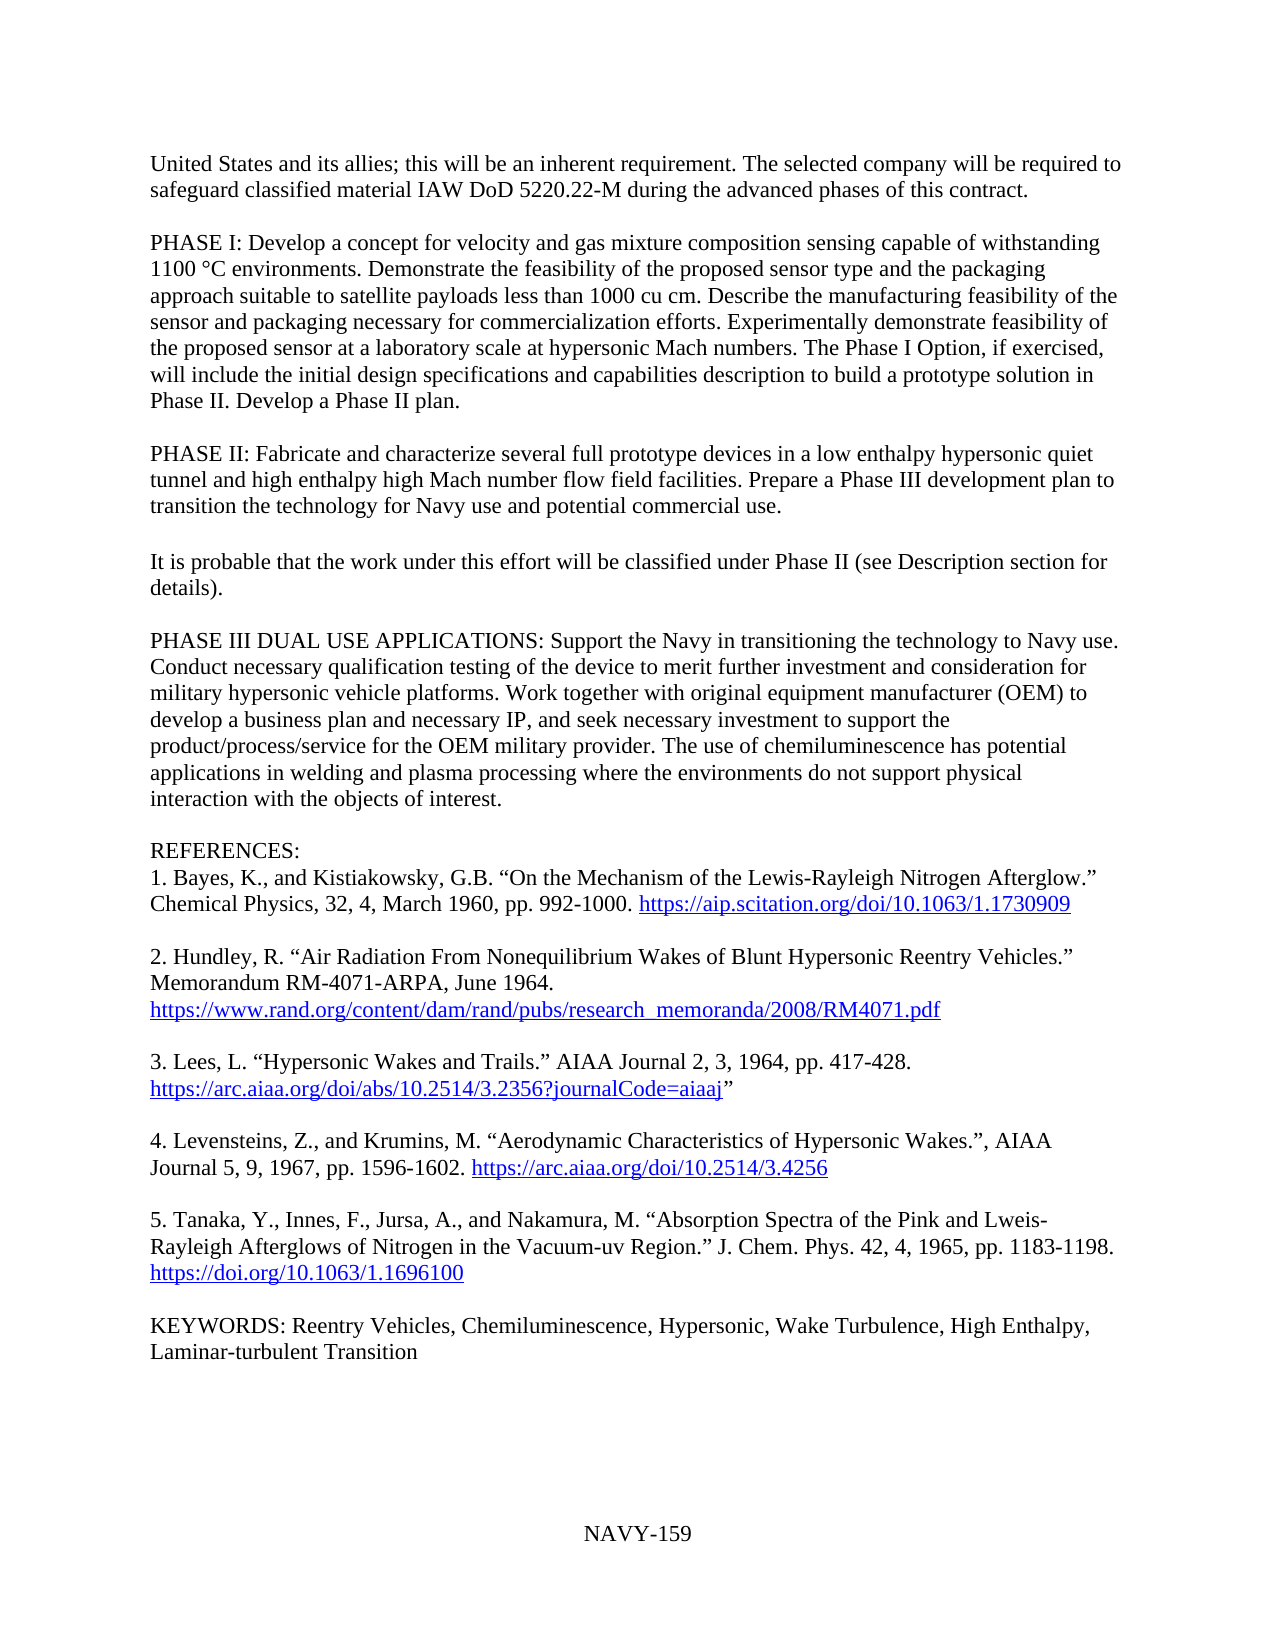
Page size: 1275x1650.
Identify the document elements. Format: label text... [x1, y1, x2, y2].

text 1. Bayes, K., and Kistiakowsky, G.B. “On the Mechanism of the Lewis-Rayleigh Nitrogen Afterglow.” Chemical Physics, 32, 4, March 1960, pp. 992-1000. https://aip.scitation.org/doi/10.1063/1.1730909 [150, 864, 1125, 917]
text It is probable that the work under this effort will be classified under Phase II (see Description section for details). [150, 548, 1125, 600]
text 5. Tanaka, Y., Innes, F., Jursa, A., and Nakamura, M. “Absorption Spectra of the Pink and Lweis-Rayleigh Afterglows of Nitrogen in the Vacuum-uv Region.” J. Chem. Phys. 42, 4, 1965, pp. 1183-1198. https://doi.org/10.1063/1.1696100 [150, 1207, 1125, 1286]
text PHASE III DUAL USE APPLICATIONS: Support the Navy in transitioning the technology to Navy use. Conduct necessary qualification testing of the device to merit further investment and consideration for military hypersonic vehicle platforms. Work together with original equipment manufacturer (OEM) to develop a business plan and necessary IP, and seek necessary investment to support the product/process/service for the OEM military provider. The use of chemiluminescence has potential applications in welding and plasma processing where the environments do not support physical interaction with the objects of interest. [150, 627, 1125, 811]
text 3. Lees, L. “Hypersonic Wakes and Trails.” AIAA Journal 2, 3, 1964, pp. 417-428. https://arc.aiaa.org/doi/abs/10.2514/3.2356?journalCode=aiaaj” [150, 1048, 1125, 1101]
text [150, 150, 1125, 203]
text PHASE I: Develop a concept for velocity and gas mixture composition sensing capable of withstanding 1100 °C environments. Demonstrate the feasibility of the proposed sensor type and the packaging approach suitable to satellite payloads less than 1000 cu cm. Describe the manufacturing feasibility of the sensor and packaging necessary for commercialization efforts. Experimentally demonstrate feasibility of the proposed sensor at a laboratory scale at hypersonic Mach numbers. The Phase I Option, if exercised, will include the initial design specifications and capabilities description to build a prototype solution in Phase II. Develop a Phase II plan. [150, 229, 1125, 413]
text REFERENCES: [150, 838, 1125, 864]
text 4. Levensteins, Z., and Krumins, M. “Aerodynamic Characteristics of Hypersonic Wakes.”, AIAA Journal 5, 9, 1967, pp. 1596-1602. https://arc.aiaa.org/doi/10.2514/3.4256 [150, 1127, 1125, 1180]
text KEYWORDS: Reentry Vehicles, Chemiluminescence, Hypersonic, Wake Turbulence, High Enthalpy, Laminar-turbulent Transition [150, 1312, 1125, 1365]
text PHASE II: Fabricate and characterize several full prototype devices in a low enthalpy hypersonic quiet tunnel and high enthalpy high Mach number flow field facilities. Prepare a Phase III development plan to transition the technology for Navy use and potential commercial use. [150, 440, 1125, 519]
text 2. Hundley, R. “Air Radiation From Nonequilibrium Wakes of Blunt Hypersonic Reentry Vehicles.” Memorandum RM-4071-ARPA, June 1964. https://www.rand.org/content/dam/rand/pubs/research_memoranda/2008/RM4071.pdf [150, 943, 1125, 1022]
